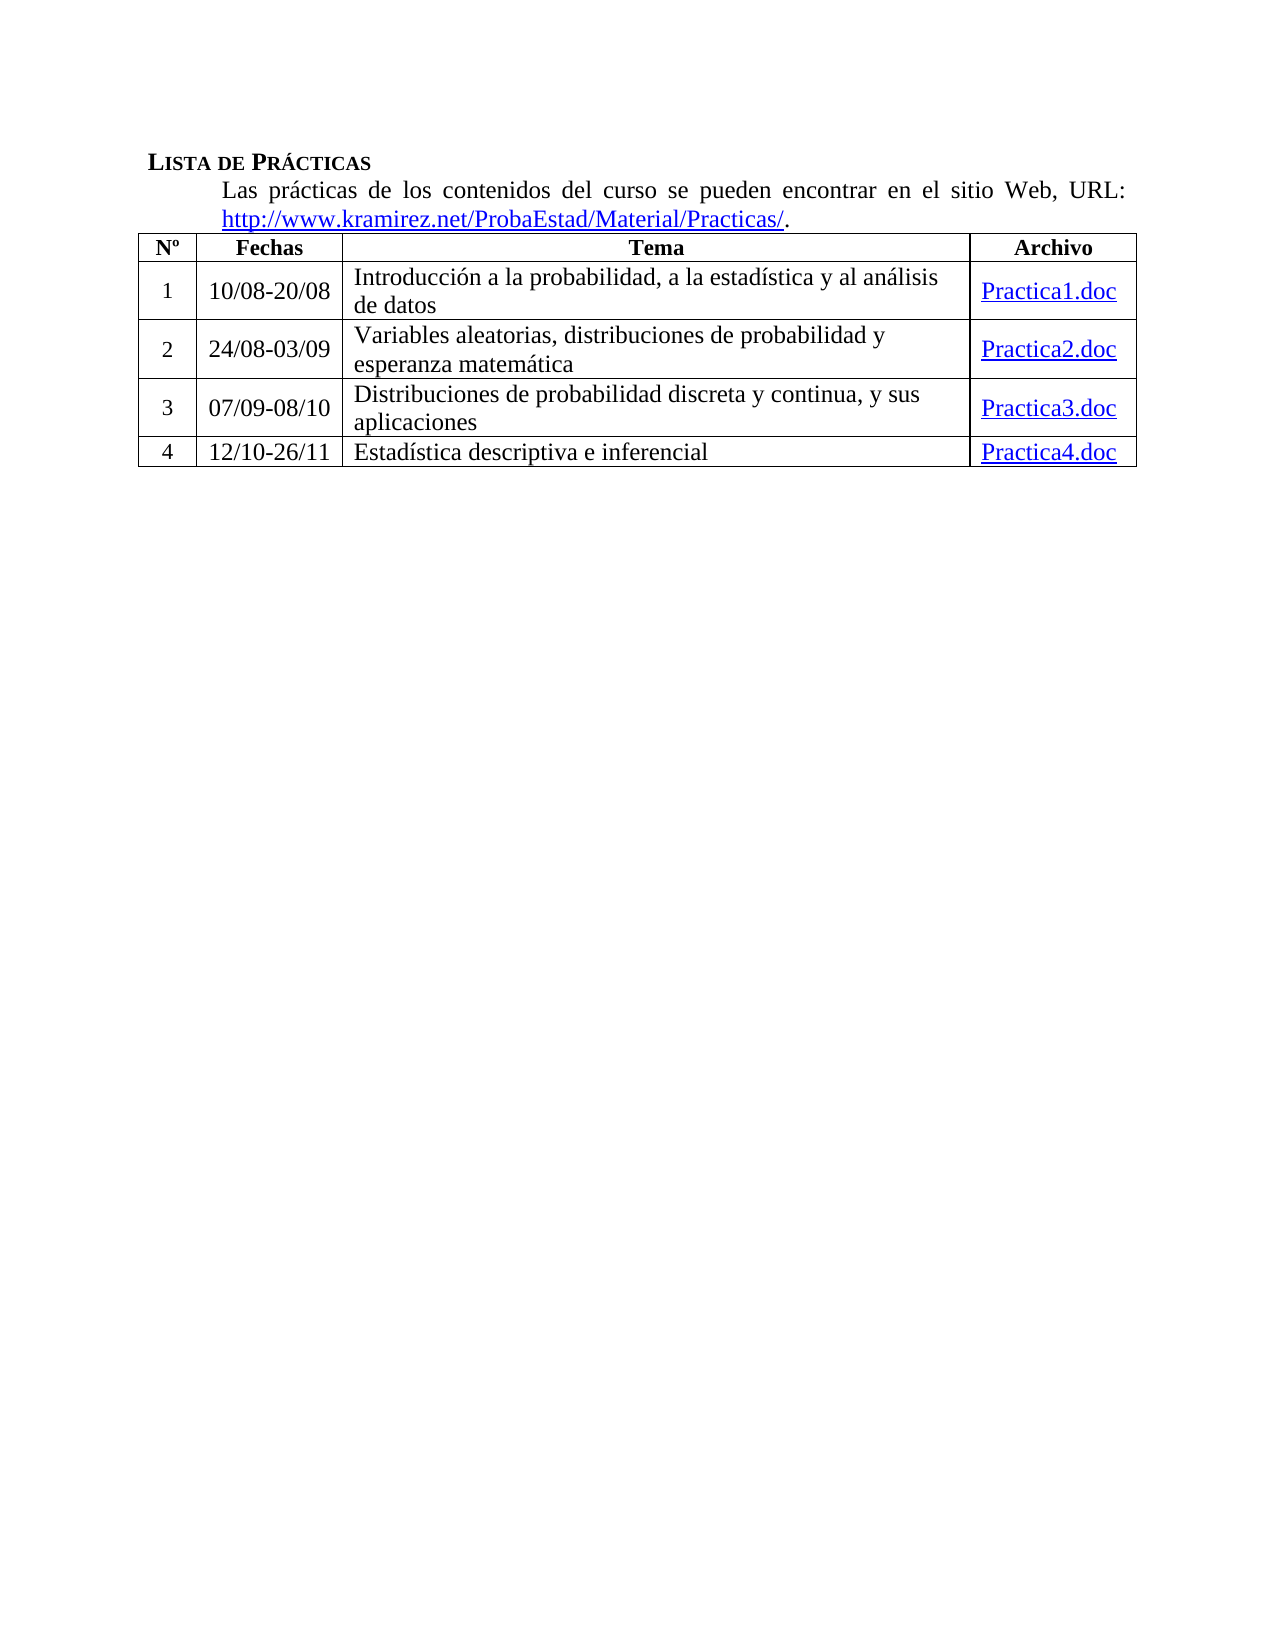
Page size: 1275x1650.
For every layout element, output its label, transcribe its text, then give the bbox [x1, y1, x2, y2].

table_cell 4 [139, 437, 196, 466]
table_cell 12/10-26/11 [197, 437, 342, 466]
table_header Tema [343, 234, 969, 261]
table_cell 2 [139, 320, 196, 378]
table_header Archivo [971, 234, 1136, 261]
table_cell Introducción a la probabilidad, a la estadística y al análisis de datos [343, 262, 969, 319]
table_cell Practica2.doc [971, 320, 1136, 378]
table_header Nº [139, 234, 196, 261]
table_cell 07/09-08/10 [197, 379, 342, 436]
table_cell 3 [139, 379, 196, 436]
table_header Fechas [197, 234, 342, 261]
table_cell Practica4.doc [971, 437, 1136, 466]
table_cell 24/08-03/09 [197, 320, 342, 378]
table_cell Practica3.doc [971, 379, 1136, 436]
table_cell 1 [139, 262, 196, 319]
table_cell Estadística descriptiva e inferencial [343, 437, 969, 466]
table_cell Distribuciones de probabilidad discreta y continua, y sus aplicaciones [343, 379, 969, 436]
table_cell Variables aleatorias, distribuciones de probabilidad y esperanza matemática [343, 320, 969, 378]
text Lista de Prácticas [148, 147, 1127, 176]
table_cell 10/08-20/08 [197, 262, 342, 319]
text Las prácticas de los contenidos del curso se pueden encontrar en el sitio Web, URL: http://www.kramirez.net/ProbaEstad/Material/Practicas/. [222, 176, 1127, 233]
table_cell Practica1.doc [971, 262, 1136, 319]
